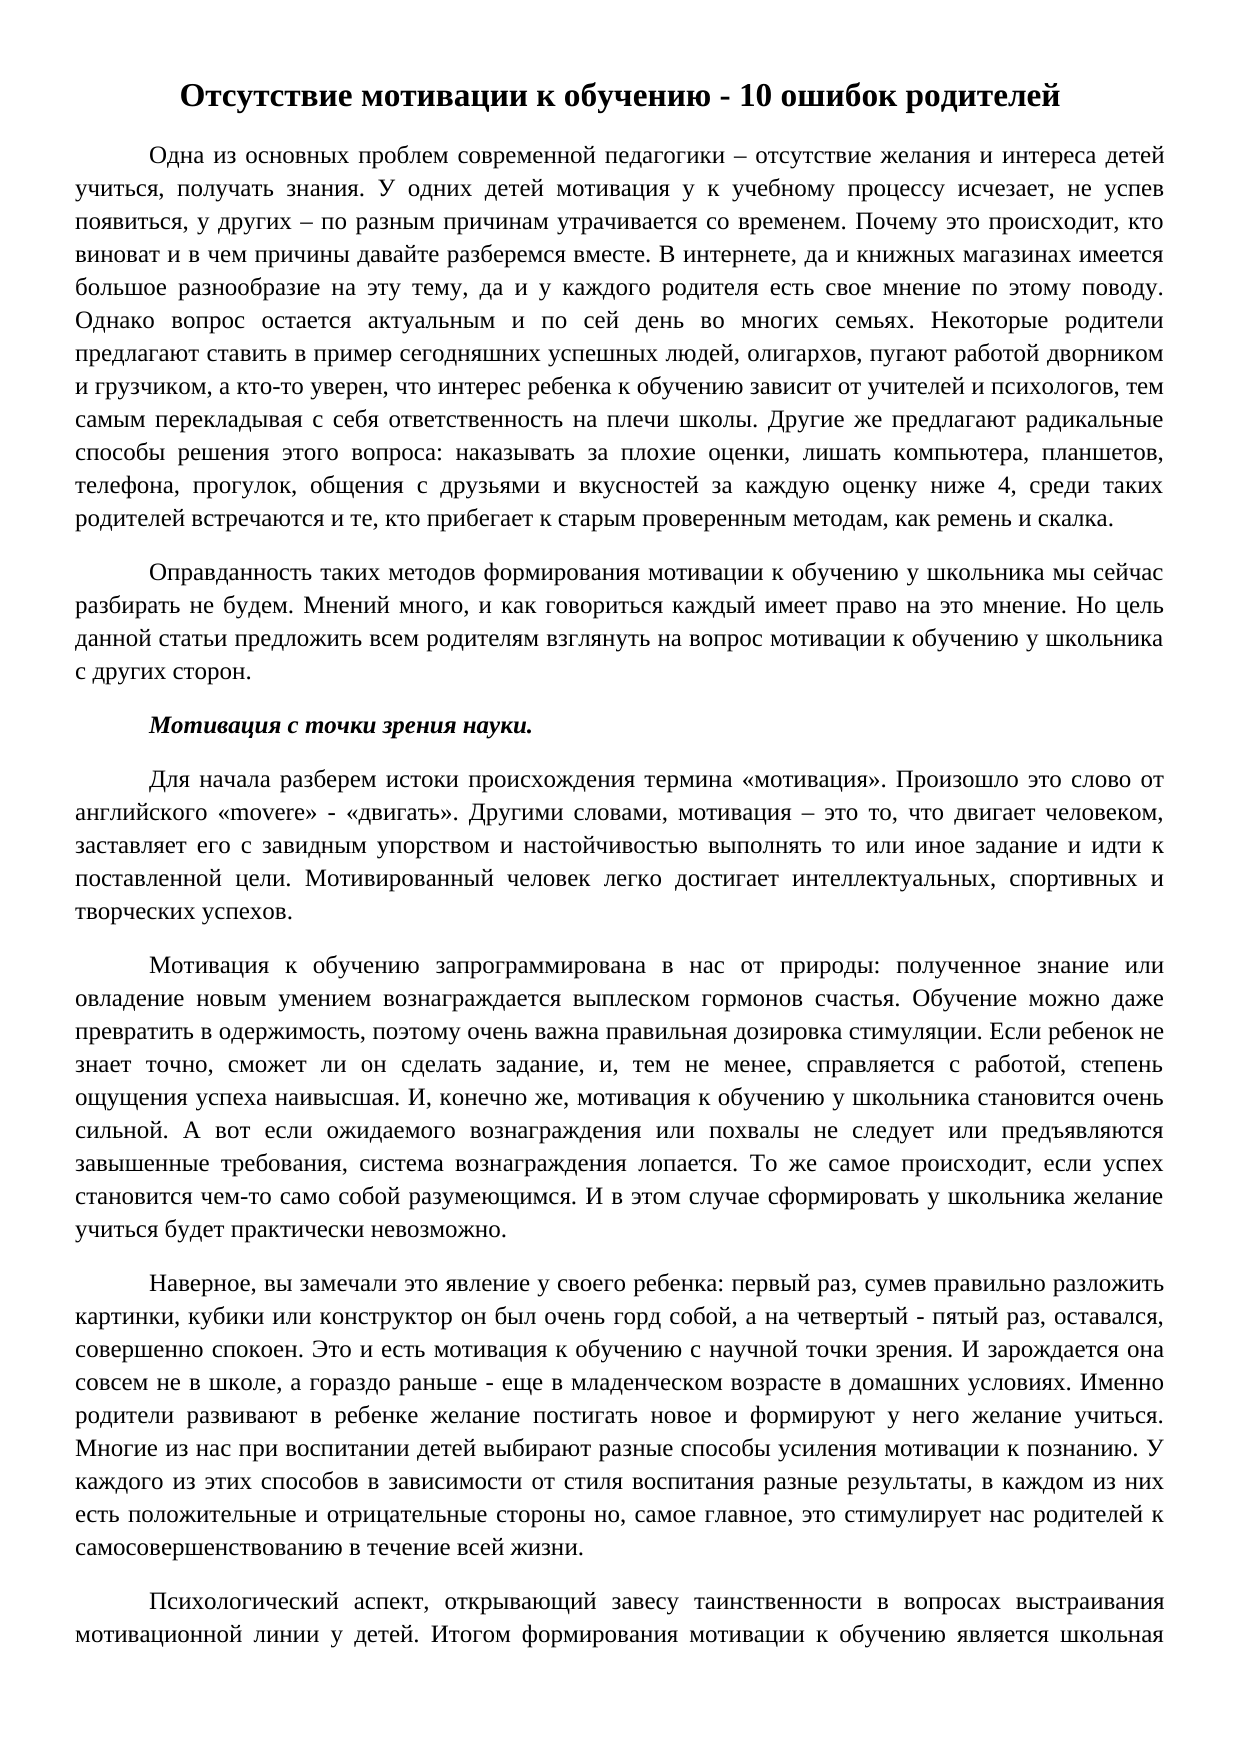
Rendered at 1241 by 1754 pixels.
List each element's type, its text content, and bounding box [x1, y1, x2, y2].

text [75, 1586, 1165, 1647]
text Мотивация к обучению запрограммирована в нас от природы: полученное знание или овладение новым умением вознаграждается выплеском гормонов счастья. Обучение можно даже превратить в одержимость, поэтому очень важна правильная дозировка стимуляции. Если ребенок не знает точно, сможет ли он сделать задание, и, тем не менее, справляется с работой, степень ощущения успеха наивысшая. И, конечно же, мотивация к обучению у школьника становится очень сильной. А вот если ожидаемого вознаграждения или похвалы не следует или предъявляются завышенные требования, система вознаграждения лопается. То же самое происходит, если успех становится чем-то само собой разумеющимся. И в этом случае сформировать у школьника желание учиться будет практически невозможно. [75, 950, 1165, 1243]
text Для начала разберем истоки происхождения термина «мотивация». Произошло это слово от английского «movere» - «двигать». Другими словами, мотивация – это то, что двигает человеком, заставляет его с завидным упорством и настойчивостью выполнять то или иное задание и идти к поставленной цели. Мотивированный человек легко достигает интеллектуальных, спортивных и творческих успехов. [75, 764, 1165, 924]
text Отсутствие мотивации к обучению - 10 ошибок родителей [75, 75, 1165, 113]
text Мотивация с точки зрения науки. [75, 710, 1165, 739]
text Одна из основных проблем современной педагогики – отсутствие желания и интереса детей учиться, получать знания. У одних детей мотивация у к учебному процессу исчезает, не успев появиться, у других – по разным причинам утрачивается со временем. Почему это происходит, кто виноват и в чем причины давайте разберемся вместе. В интернете, да и книжных магазинах имеется большое разнообразие на эту тему, да и у каждого родителя есть свое мнение по этому поводу. Однако вопрос остается актуальным и по сей день во многих семьях. Некоторые родители предлагают ставить в пример сегодняшних успешных людей, олигархов, пугают работой дворником и грузчиком, а кто-то уверен, что интерес ребенка к обучению зависит от учителей и психологов, тем самым перекладывая с себя ответственность на плечи школы. Другие же предлагают радикальные способы решения этого вопроса: наказывать за плохие оценки, лишать компьютера, планшетов, телефона, прогулок, общения с друзьями и вкусностей за каждую оценку ниже 4, среди таких родителей встречаются и те, кто прибегает к старым проверенным методам, как ремень и скалка. [75, 140, 1165, 532]
text Наверное, вы замечали это явление у своего ребенка: первый раз, сумев правильно разложить картинки, кубики или конструктор он был очень горд собой, а на четвертый - пятый раз, оставался, совершенно спокоен. Это и есть мотивация к обучению с научной точки зрения. И зарождается она совсем не в школе, а гораздо раньше - еще в младенческом возрасте в домашних условиях. Именно родители развивают в ребенке желание постигать новое и формируют у него желание учиться. Многие из нас при воспитании детей выбирают разные способы усиления мотивации к познанию. У каждого из этих способов в зависимости от стиля воспитания разные результаты, в каждом из них есть положительные и отрицательные стороны но, самое главное, это стимулирует нас родителей к самосовершенствованию в течение всей жизни. [75, 1268, 1165, 1561]
text Оправданность таких методов формирования мотивации к обучению у школьника мы сейчас разбирать не будем. Мнений много, и как говориться каждый имеет право на это мнение. Но цель данной статьи предложить всем родителям взглянуть на вопрос мотивации к обучению у школьника с других сторон. [75, 557, 1165, 685]
